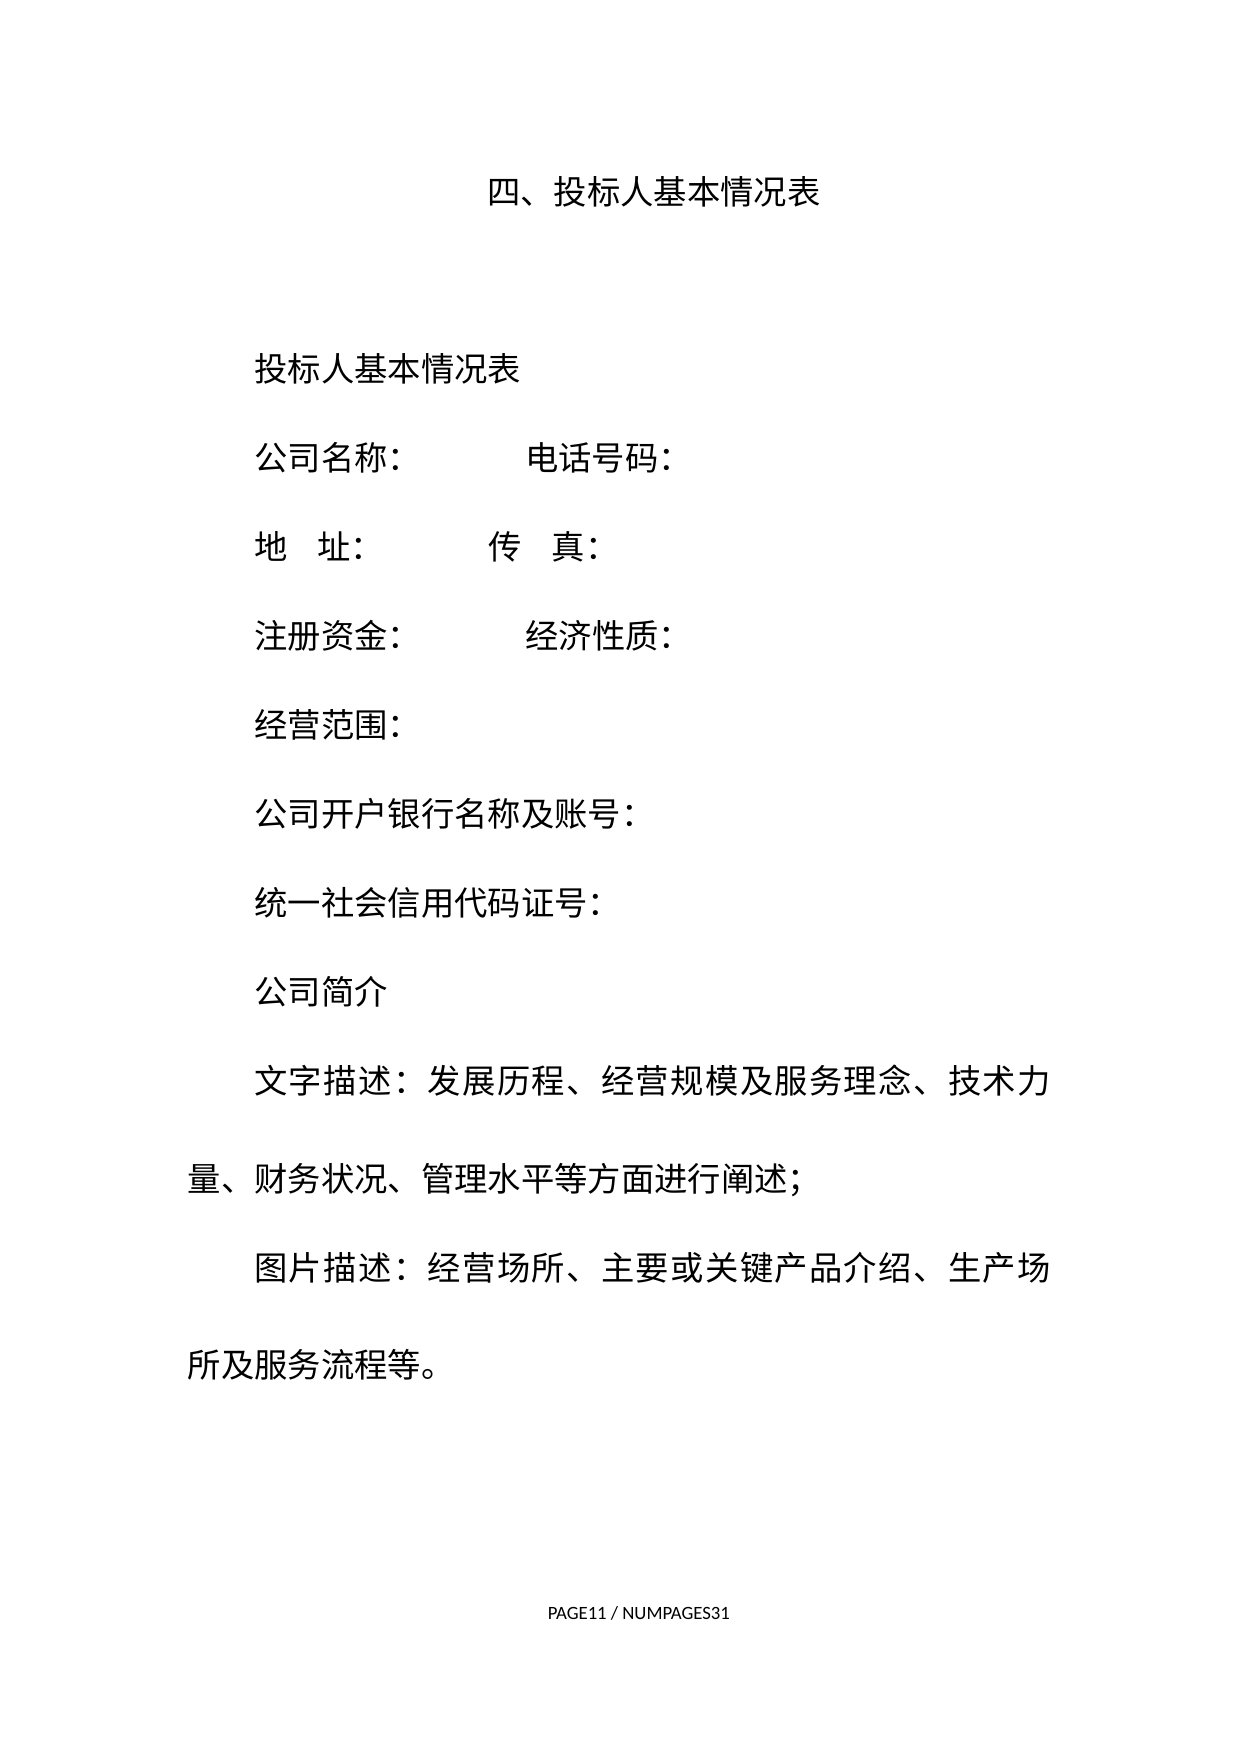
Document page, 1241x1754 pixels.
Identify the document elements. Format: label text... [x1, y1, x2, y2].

text 地 址： 传 真： [187, 512, 1053, 577]
text 四、投标人基本情况表 [187, 157, 1053, 222]
text 公司简介 [187, 958, 1053, 1023]
text 经营范围： [187, 691, 1053, 756]
text 投标人基本情况表 [187, 334, 1053, 399]
text 注册资金： 经济性质： [187, 601, 1053, 666]
text 统一社会信用代码证号： [187, 869, 1053, 934]
text 公司名称： 电话号码： [187, 423, 1053, 488]
text 文字描述：发展历程、经营规模及服务理念、技术力量、财务状况、管理水平等方面进行阐述； [187, 1047, 1053, 1209]
text 公司开户银行名称及账号： [187, 779, 1053, 844]
text 图片描述：经营场所、主要或关键产品介绍、生产场所及服务流程等。 [187, 1233, 1053, 1396]
